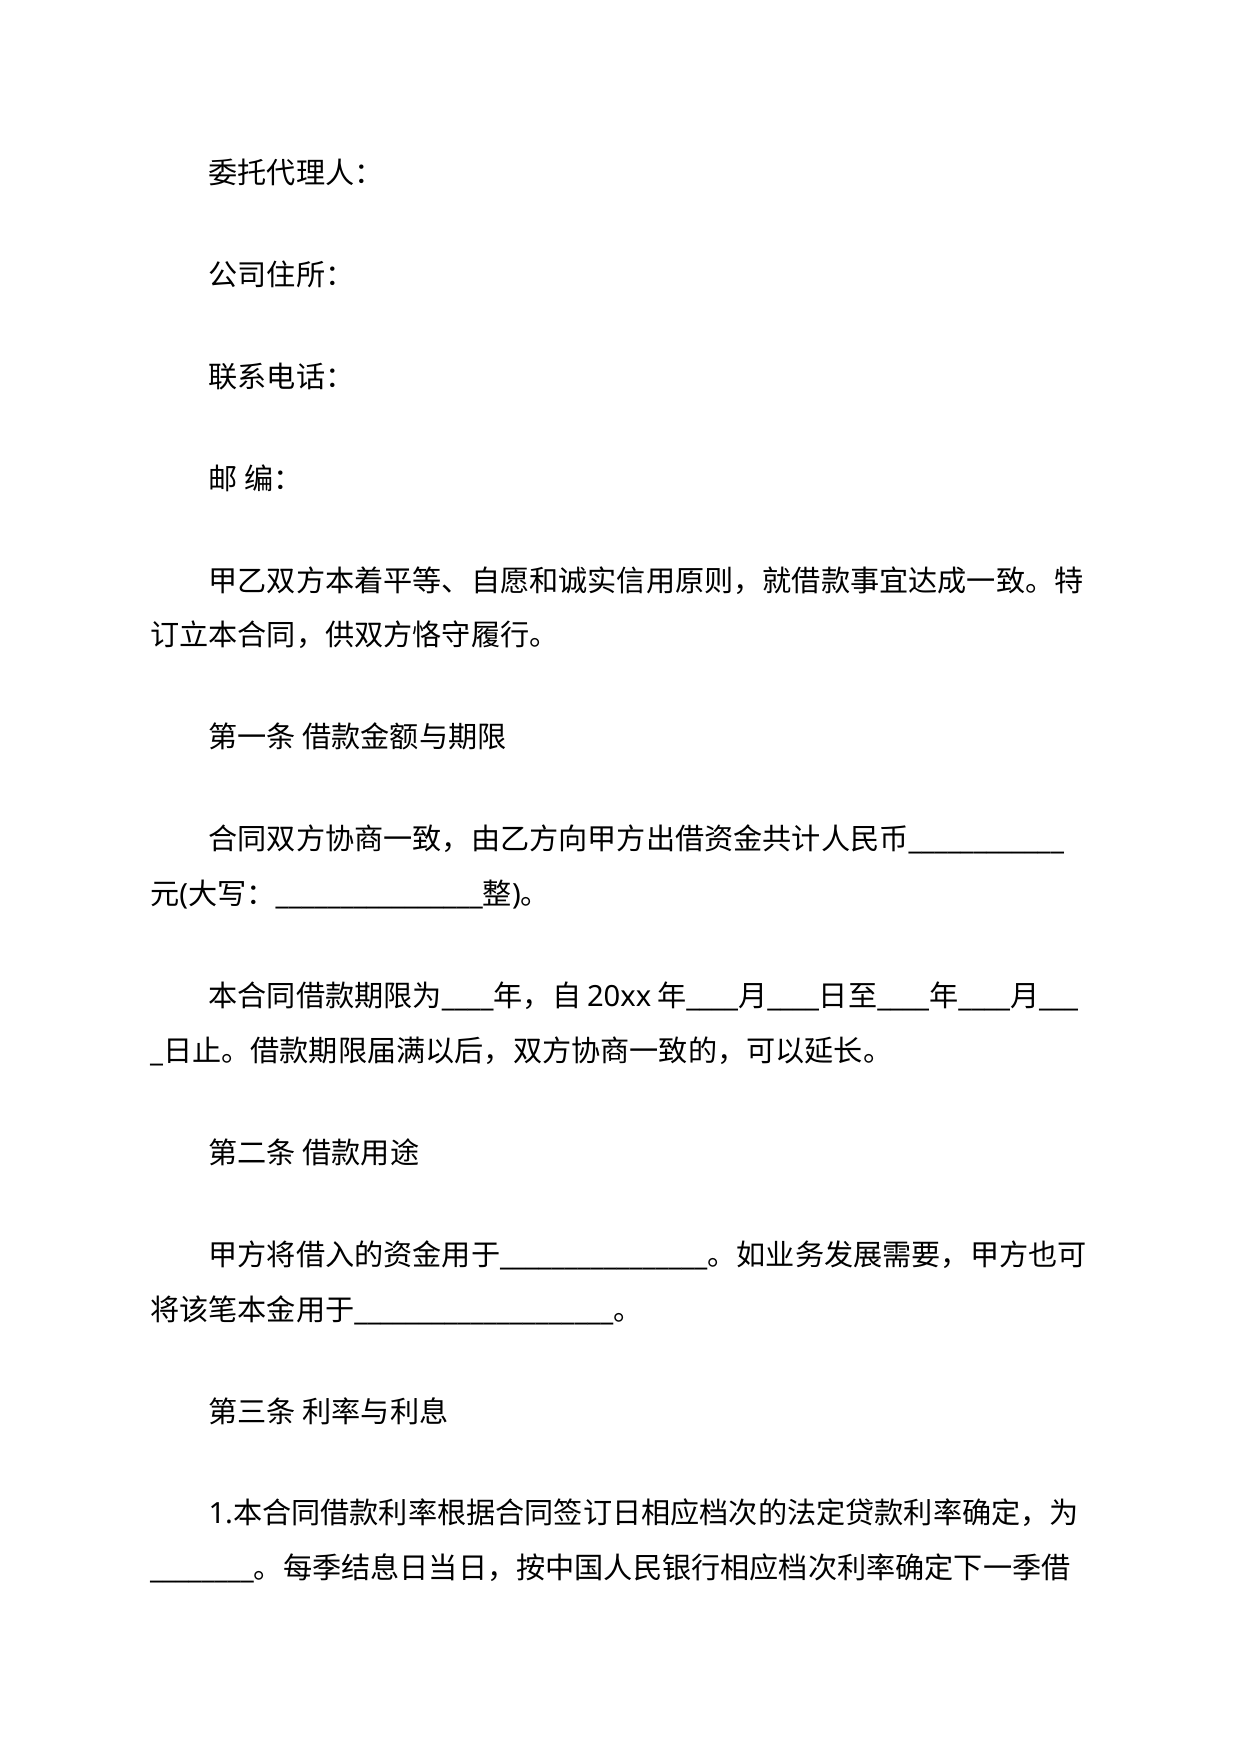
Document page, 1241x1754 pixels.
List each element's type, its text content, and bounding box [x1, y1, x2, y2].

text 第二条 借款用途 [150, 1129, 1090, 1172]
text 第三条 利率与利息 [150, 1388, 1090, 1431]
text 本合同借款期限为____年，自20xx年____月____日至____年____月____日止。借款期限届满以后，双方协商一致的，可以延长。 [150, 972, 1090, 1070]
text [150, 1490, 1090, 1587]
text 联系电话： [150, 353, 1090, 396]
text 委托代理人： [150, 150, 1090, 192]
text 甲乙双方本着平等、自愿和诚实信用原则，就借款事宜达成一致。特订立本合同，供双方恪守履行。 [150, 557, 1090, 654]
text 合同双方协商一致，由乙方向甲方出借资金共计人民币____________元(大写：________________整)。 [150, 816, 1090, 913]
text 邮 编： [150, 455, 1090, 498]
text 公司住所： [150, 252, 1090, 294]
text 甲方将借入的资金用于________________。如业务发展需要，甲方也可将该笔本金用于____________________。 [150, 1231, 1090, 1329]
text 第一条 借款金额与期限 [150, 714, 1090, 756]
